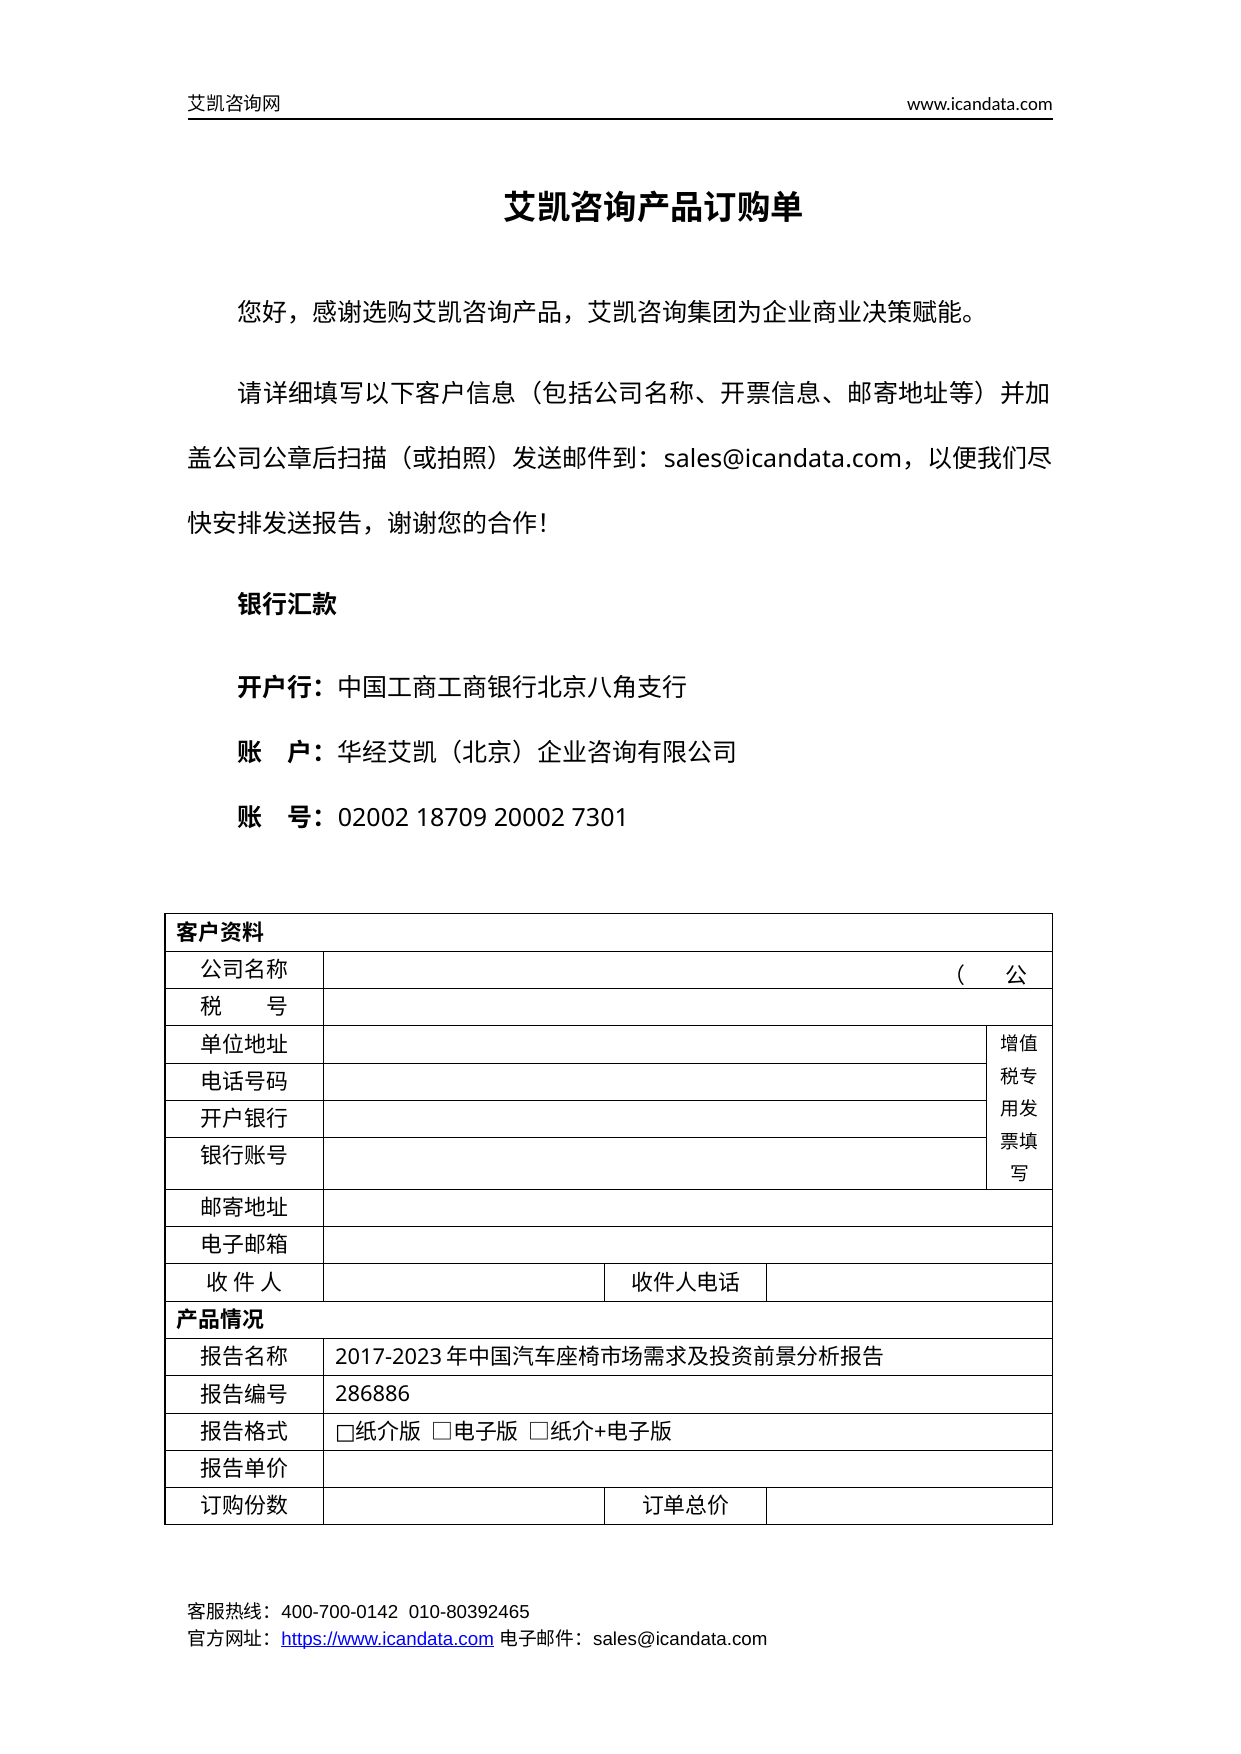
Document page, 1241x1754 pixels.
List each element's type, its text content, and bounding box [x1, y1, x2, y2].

table_cell 报告单价 [166, 1451, 323, 1487]
table_cell [324, 1064, 986, 1100]
table_cell [324, 1451, 1052, 1487]
table_cell [324, 1101, 986, 1137]
text 账 号：02002 18709 20002 7301 [187, 783, 1053, 848]
table_cell 订单总价 [605, 1488, 766, 1524]
table_cell [767, 1488, 1052, 1524]
table_cell 报告格式 [166, 1414, 323, 1450]
table_cell [767, 1264, 1052, 1301]
table_cell 公司名称 [166, 952, 323, 988]
text 开户行：中国工商工商银行北京八角支行 [187, 653, 1053, 718]
table_cell [324, 952, 1052, 988]
table_cell 电子邮箱 [166, 1227, 323, 1263]
table_cell [324, 1227, 1052, 1263]
table_cell 收 件 人 [166, 1264, 323, 1301]
table_cell 产品情况 [166, 1302, 1052, 1338]
table_cell 286886 [324, 1376, 1052, 1412]
table_cell 增值税专用发票填写 [987, 1026, 1052, 1189]
table_cell 单位地址 [166, 1026, 323, 1062]
table_cell 2017-2023年中国汽车座椅市场需求及投资前景分析报告 [324, 1339, 1052, 1375]
table_cell 报告编号 [166, 1376, 323, 1412]
table_cell □纸介版 □电子版 □纸介+电子版 [324, 1414, 1052, 1450]
table_cell [324, 989, 1052, 1025]
table_cell 订购份数 [166, 1488, 323, 1524]
table_cell [324, 1190, 1052, 1226]
text 银行汇款 [187, 570, 1053, 635]
table_cell 电话号码 [166, 1064, 323, 1100]
table_cell [324, 1026, 986, 1062]
text 请详细填写以下客户信息（包括公司名称、开票信息、邮寄地址等）并加盖公司公章后扫描（或拍照）发送邮件到：sales@icandata.com，以便我们尽快安排发送报告，谢谢您的合作！ [187, 359, 1053, 554]
table_cell [324, 1264, 604, 1301]
table_cell [324, 1138, 986, 1189]
table_cell 开户银行 [166, 1101, 323, 1137]
table_header 客户资料 [166, 914, 1052, 951]
text 艾凯咨询产品订购单 [187, 172, 1053, 237]
table_cell [324, 1488, 604, 1524]
text 您好，感谢选购艾凯咨询产品，艾凯咨询集团为企业商业决策赋能。 [187, 278, 1053, 343]
table_cell 邮寄地址 [166, 1190, 323, 1226]
table_cell 收件人电话 [605, 1264, 766, 1301]
text 账 户：华经艾凯（北京）企业咨询有限公司 [187, 718, 1053, 783]
table_cell 银行账号 [166, 1138, 323, 1189]
table_cell 税 号 [166, 989, 323, 1025]
table_cell 报告名称 [166, 1339, 323, 1375]
